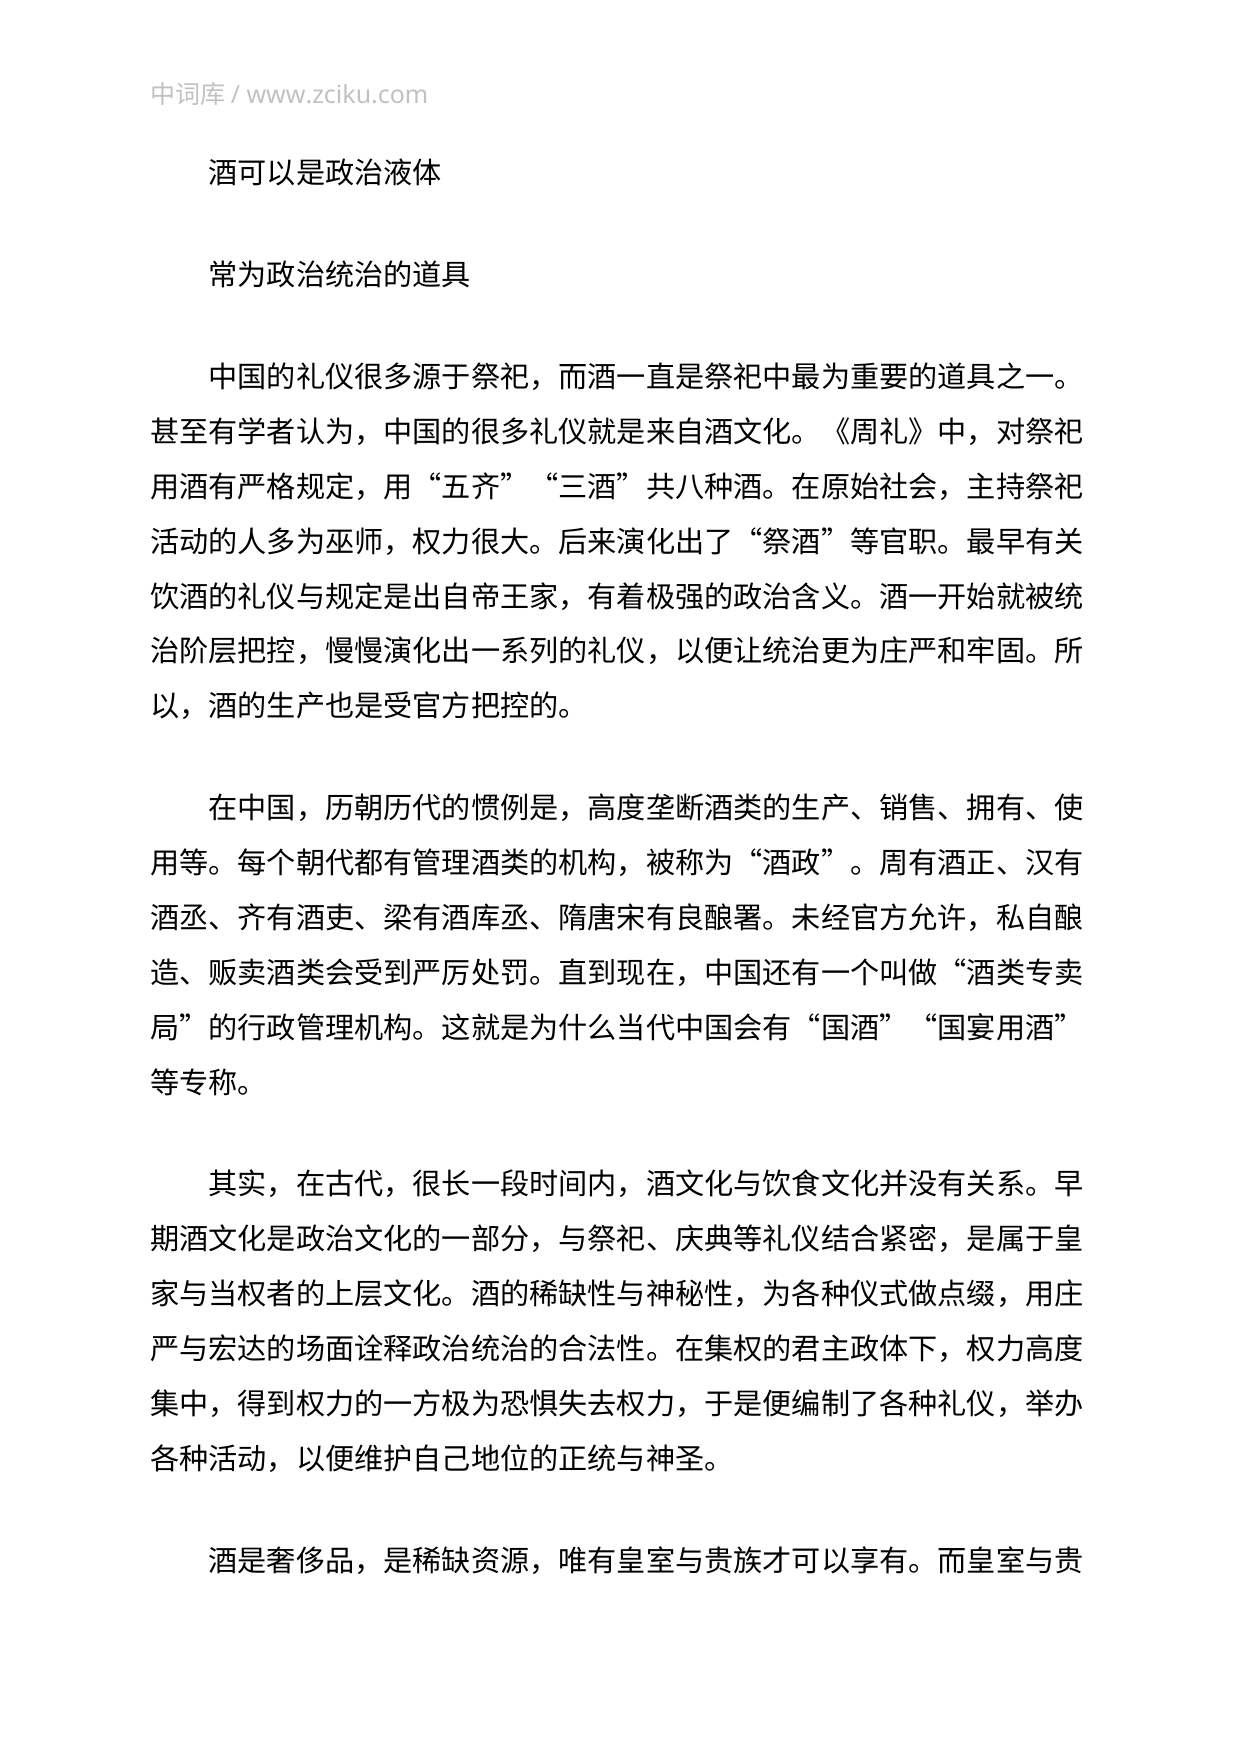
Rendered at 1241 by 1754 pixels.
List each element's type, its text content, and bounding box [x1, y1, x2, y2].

text 酒可以是政治液体 [150, 150, 1090, 192]
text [150, 1537, 1090, 1579]
text 其实，在古代，很长一段时间内，酒文化与饮食文化并没有关系。早期酒文化是政治文化的一部分，与祭祀、庆典等礼仪结合紧密，是属于皇家与当权者的上层文化。酒的稀缺性与神秘性，为各种仪式做点缀，用庄严与宏达的场面诠释政治统治的合法性。在集权的君主政体下，权力高度集中，得到权力的一方极为恐惧失去权力，于是便编制了各种礼仪，举办各种活动，以便维护自己地位的正统与神圣。 [150, 1161, 1090, 1478]
text 中国的礼仪很多源于祭祀，而酒一直是祭祀中最为重要的道具之一。甚至有学者认为，中国的很多礼仪就是来自酒文化。《周礼》中，对祭祀用酒有严格规定，用“五齐”“三酒”共八种酒。在原始社会，主持祭祀活动的人多为巫师，权力很大。后来演化出了“祭酒”等官职。最早有关饮酒的礼仪与规定是出自帝王家，有着极强的政治含义。酒一开始就被统治阶层把控，慢慢演化出一系列的礼仪，以便让统治更为庄严和牢固。所以，酒的生产也是受官方把控的。 [150, 353, 1090, 725]
text 在中国，历朝历代的惯例是，高度垄断酒类的生产、销售、拥有、使用等。每个朝代都有管理酒类的机构，被称为“酒政”。周有酒正、汉有酒丞、齐有酒吏、梁有酒库丞、隋唐宋有良酿署。未经官方允许，私自酿造、贩卖酒类会受到严厉处罚。直到现在，中国还有一个叫做“酒类专卖局”的行政管理机构。这就是为什么当代中国会有“国酒”“国宴用酒”等专称。 [150, 785, 1090, 1101]
text 常为政治统治的道具 [150, 252, 1090, 294]
